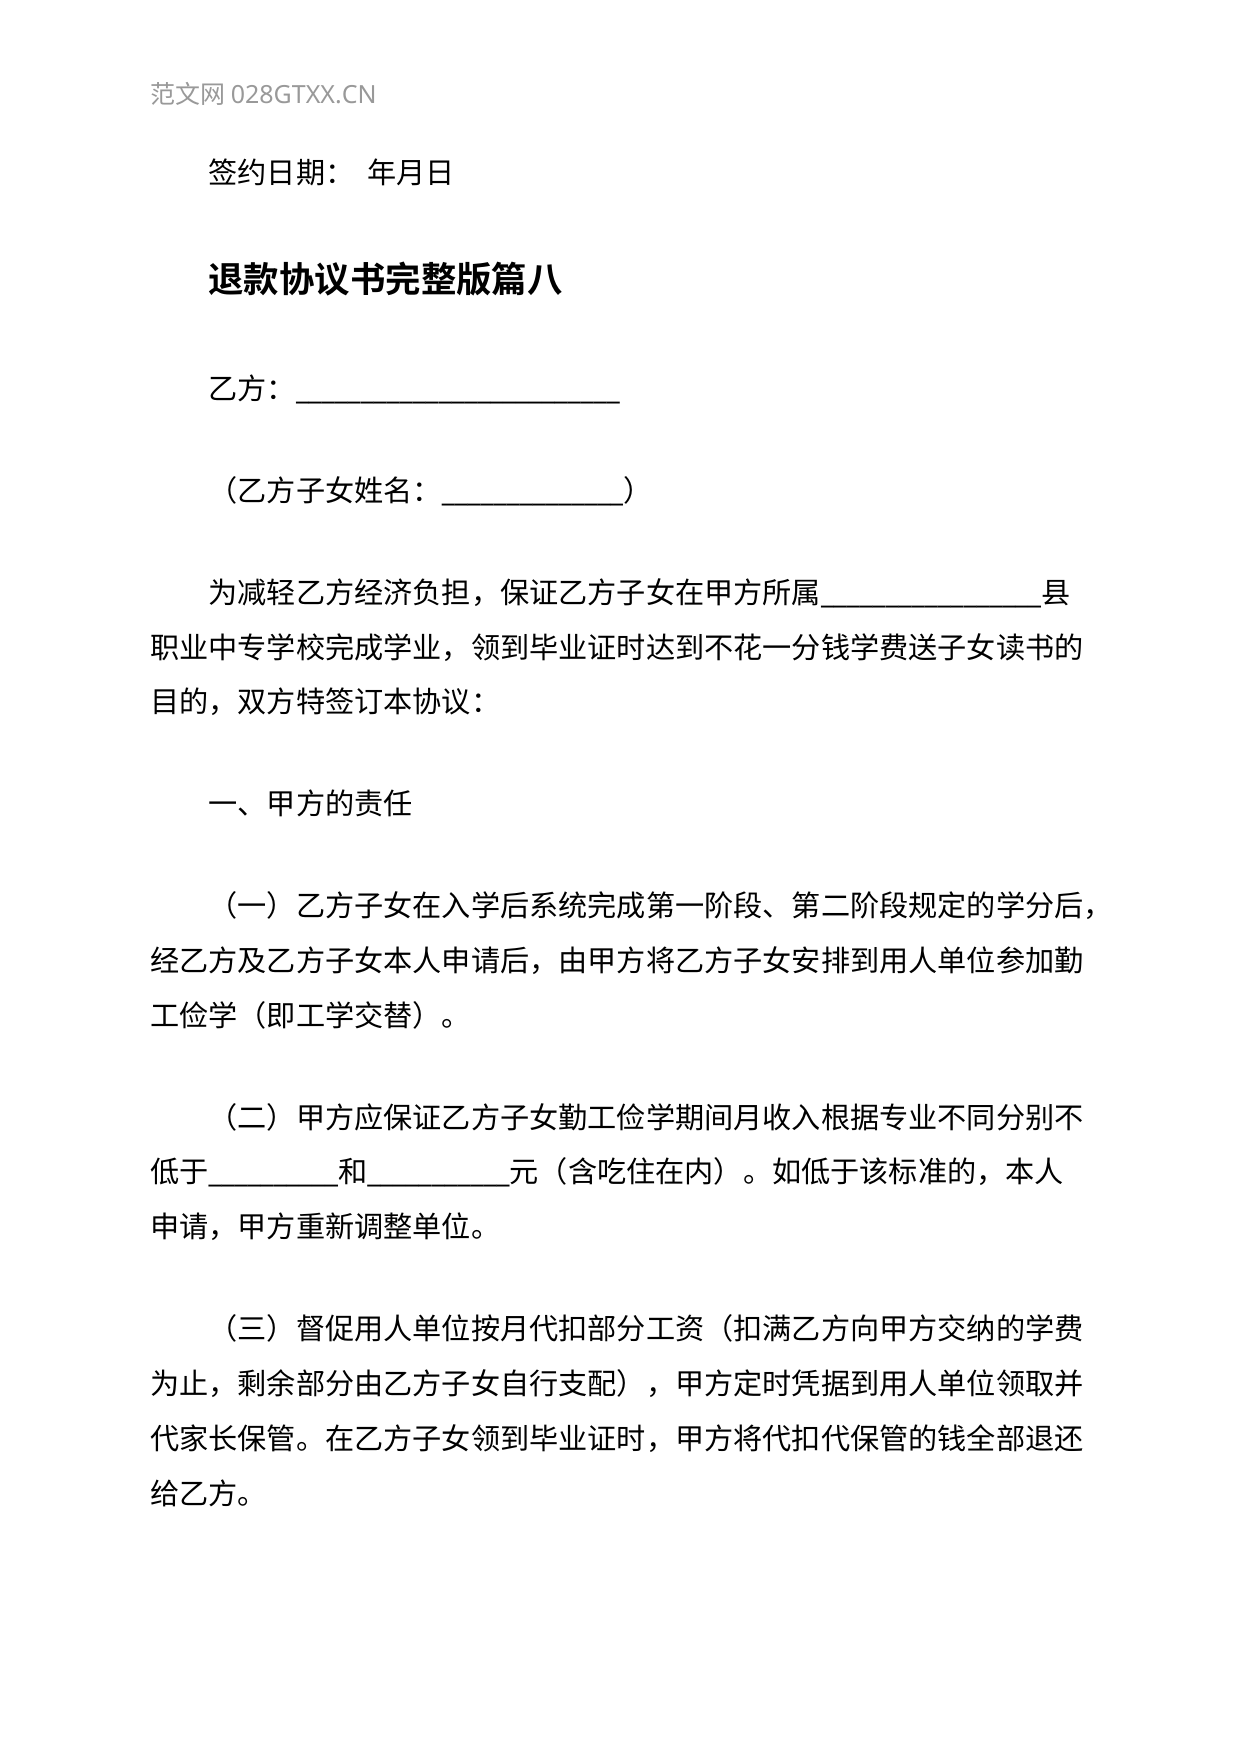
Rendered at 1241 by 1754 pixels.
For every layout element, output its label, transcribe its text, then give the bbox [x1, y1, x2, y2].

text （一）乙方子女在入学后系统完成第一阶段、第二阶段规定的学分后，经乙方及乙方子女本人申请后，由甲方将乙方子女安排到用人单位参加勤工俭学（即工学交替）。 [150, 883, 1090, 1035]
text 一、甲方的责任 [150, 781, 1090, 823]
text 签约日期： 年月日 [150, 150, 1090, 192]
text （乙方子女姓名：______________） [150, 467, 1090, 509]
text 退款协议书完整版篇八 [150, 252, 1090, 303]
text （三）督促用人单位按月代扣部分工资（扣满乙方向甲方交纳的学费为止，剩余部分由乙方子女自行支配），甲方定时凭据到用人单位领取并代家长保管。在乙方子女领到毕业证时，甲方将代扣代保管的钱全部退还给乙方。 [150, 1306, 1090, 1513]
text （二）甲方应保证乙方子女勤工俭学期间月收入根据专业不同分别不低于__________和___________元（含吃住在内）。如低于该标准的，本人申请，甲方重新调整单位。 [150, 1094, 1090, 1246]
text 为减轻乙方经济负担，保证乙方子女在甲方所属_________________县职业中专学校完成学业，领到毕业证时达到不花一分钱学费送子女读书的目的，双方特签订本协议： [150, 569, 1090, 721]
text 乙方：_________________________ [150, 365, 1090, 408]
